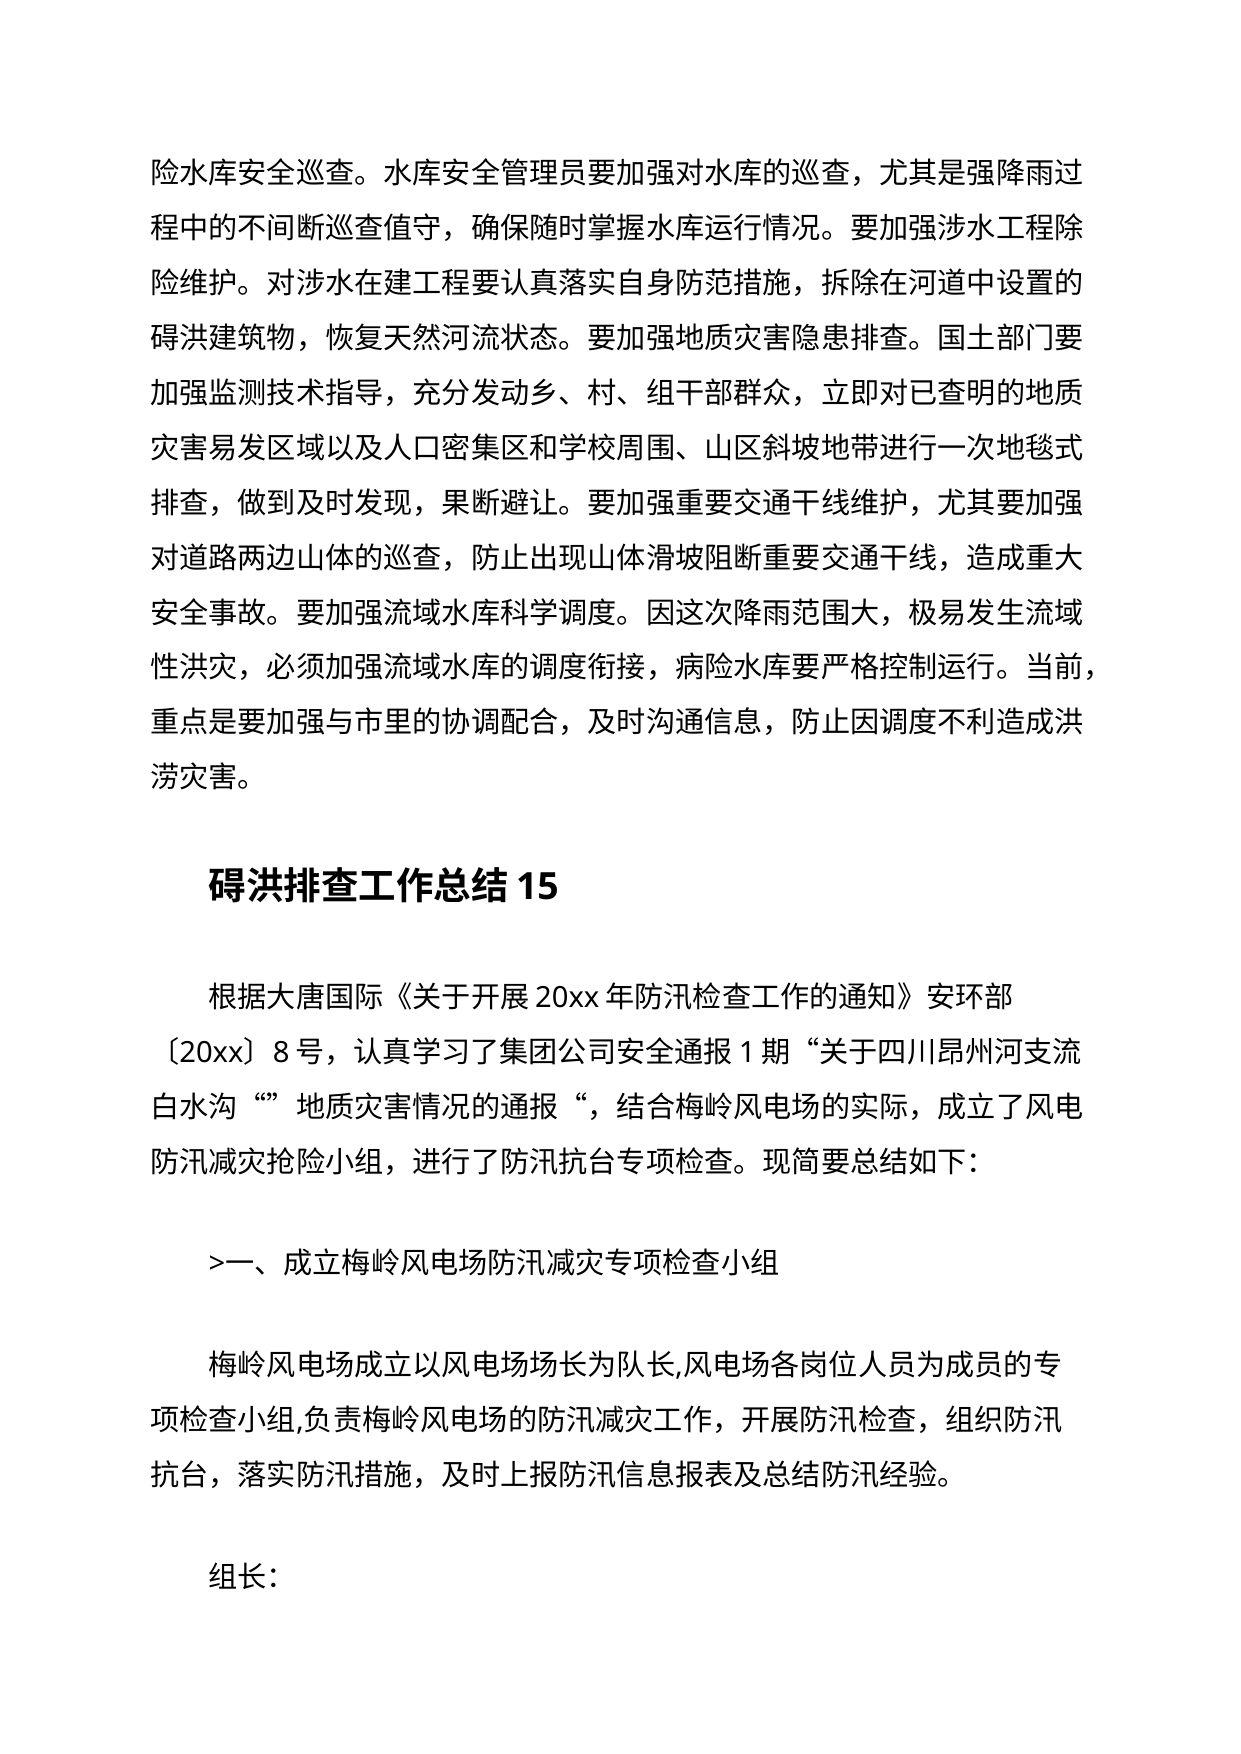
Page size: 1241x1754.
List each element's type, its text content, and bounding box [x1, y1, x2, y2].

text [150, 150, 1090, 796]
text 根据大唐国际《关于开展20xx年防汛检查工作的通知》安环部〔20xx〕8号，认真学习了集团公司安全通报1期“关于四川昂州河支流白水沟“”地质灾害情况的通报“，结合梅岭风电场的实际，成立了风电防汛减灾抢险小组，进行了防汛抗台专项检查。现简要总结如下： [150, 973, 1090, 1180]
text 梅岭风电场成立以风电场场长为队长,风电场各岗位人员为成员的专项检查小组,负责梅岭风电场的防汛减灾工作，开展防汛检查，组织防汛抗台，落实防汛措施，及时上报防汛信息报表及总结防汛经验。 [150, 1342, 1090, 1494]
text 碍洪排查工作总结15 [150, 856, 1090, 910]
text 组长： [150, 1554, 1090, 1596]
text >一、成立梅岭风电场防汛减灾专项检查小组 [150, 1240, 1090, 1282]
